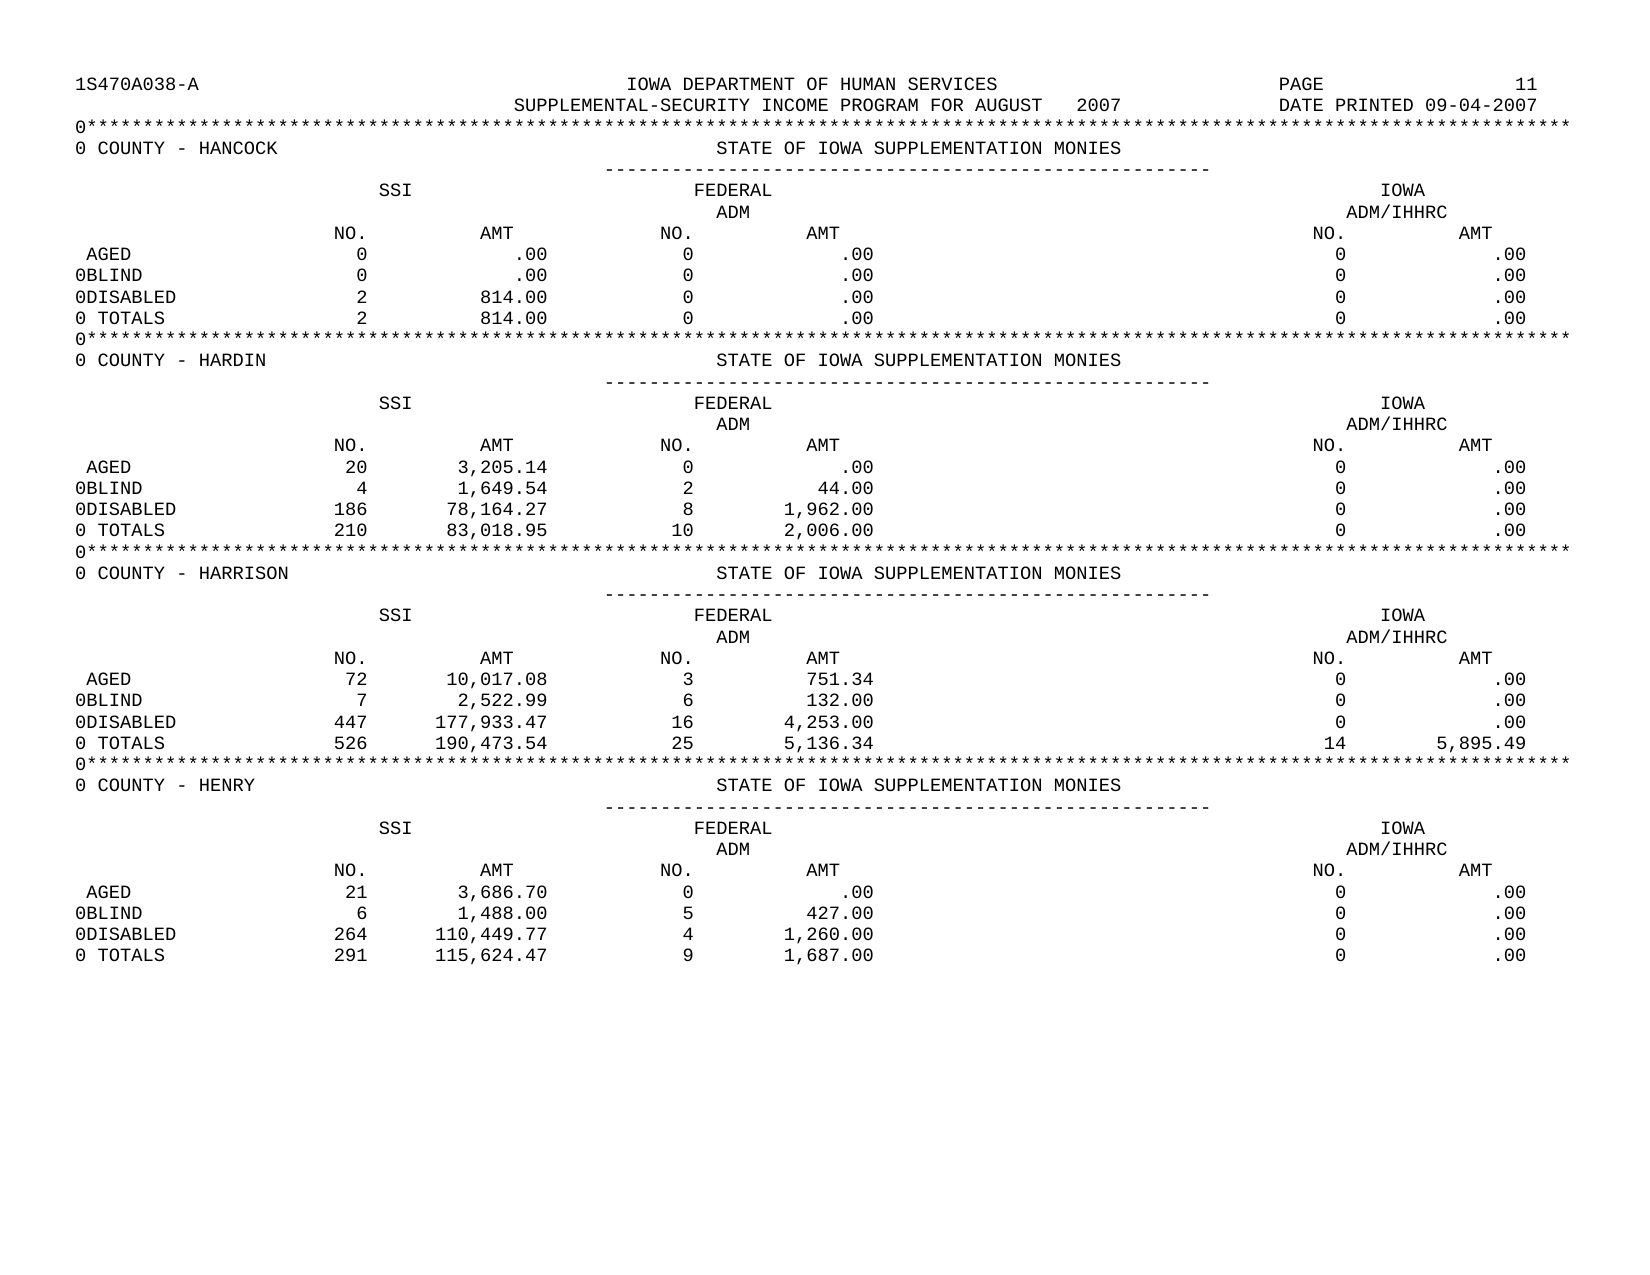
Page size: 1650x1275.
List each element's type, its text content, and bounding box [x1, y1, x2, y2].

text 0 TOTALS 210 83,018.95 10 2,006.00 0 .00 [75, 521, 1575, 542]
text ADM ADM/IHHRC [75, 840, 1575, 861]
text ADM ADM/IHHRC [75, 415, 1575, 436]
text SUPPLEMENTAL-SECURITY INCOME PROGRAM FOR AUGUST 2007 DATE PRINTED 09-04-2007 [75, 96, 1575, 117]
text 0 TOTALS 526 190,473.54 25 5,136.34 14 5,895.49 [75, 734, 1575, 755]
text 0************************************************************************************************************************************ [75, 755, 1575, 776]
text 0************************************************************************************************************************************ [75, 117, 1575, 139]
text NO. AMT NO. AMT NO. AMT [75, 224, 1575, 245]
text AGED 0 .00 0 .00 0 .00 [75, 245, 1575, 266]
text 1S470A038-A IOWA DEPARTMENT OF HUMAN SERVICES PAGE 11 [75, 75, 1575, 96]
text 0 TOTALS 2 814.00 0 .00 0 .00 [75, 309, 1575, 330]
text ADM ADM/IHHRC [75, 202, 1575, 224]
text ADM ADM/IHHRC [75, 627, 1575, 649]
text SSI FEDERAL IOWA [75, 394, 1575, 415]
text 0 TOTALS 291 115,624.47 9 1,687.00 0 .00 [75, 946, 1575, 967]
text 0BLIND 7 2,522.99 6 132.00 0 .00 [75, 691, 1575, 712]
text 0DISABLED 264 110,449.77 4 1,260.00 0 .00 [75, 925, 1575, 946]
text 0 COUNTY - HENRY STATE OF IOWA SUPPLEMENTATION MONIES [75, 776, 1575, 797]
text ------------------------------------------------------ [75, 797, 1575, 819]
text 0BLIND 0 .00 0 .00 0 .00 [75, 266, 1575, 287]
text SSI FEDERAL IOWA [75, 181, 1575, 202]
text SSI FEDERAL IOWA [75, 606, 1575, 627]
text ------------------------------------------------------ [75, 160, 1575, 181]
text NO. AMT NO. AMT NO. AMT [75, 861, 1575, 882]
text 0DISABLED 186 78,164.27 8 1,962.00 0 .00 [75, 500, 1575, 521]
text AGED 20 3,205.14 0 .00 0 .00 [75, 457, 1575, 479]
text 0BLIND 6 1,488.00 5 427.00 0 .00 [75, 904, 1575, 925]
text ------------------------------------------------------ [75, 372, 1575, 394]
text 0************************************************************************************************************************************ [75, 330, 1575, 351]
text 0DISABLED 447 177,933.47 16 4,253.00 0 .00 [75, 712, 1575, 734]
text 0BLIND 4 1,649.54 2 44.00 0 .00 [75, 479, 1575, 500]
text 0 COUNTY - HARDIN STATE OF IOWA SUPPLEMENTATION MONIES [75, 351, 1575, 372]
text 0 COUNTY - HANCOCK STATE OF IOWA SUPPLEMENTATION MONIES [75, 139, 1575, 160]
text SSI FEDERAL IOWA [75, 819, 1575, 840]
text NO. AMT NO. AMT NO. AMT [75, 649, 1575, 670]
text 0 COUNTY - HARRISON STATE OF IOWA SUPPLEMENTATION MONIES [75, 564, 1575, 585]
text NO. AMT NO. AMT NO. AMT [75, 436, 1575, 457]
text 0************************************************************************************************************************************ [75, 542, 1575, 564]
text ------------------------------------------------------ [75, 585, 1575, 606]
text 0DISABLED 2 814.00 0 .00 0 .00 [75, 287, 1575, 309]
text AGED 21 3,686.70 0 .00 0 .00 [75, 882, 1575, 904]
text AGED 72 10,017.08 3 751.34 0 .00 [75, 670, 1575, 691]
